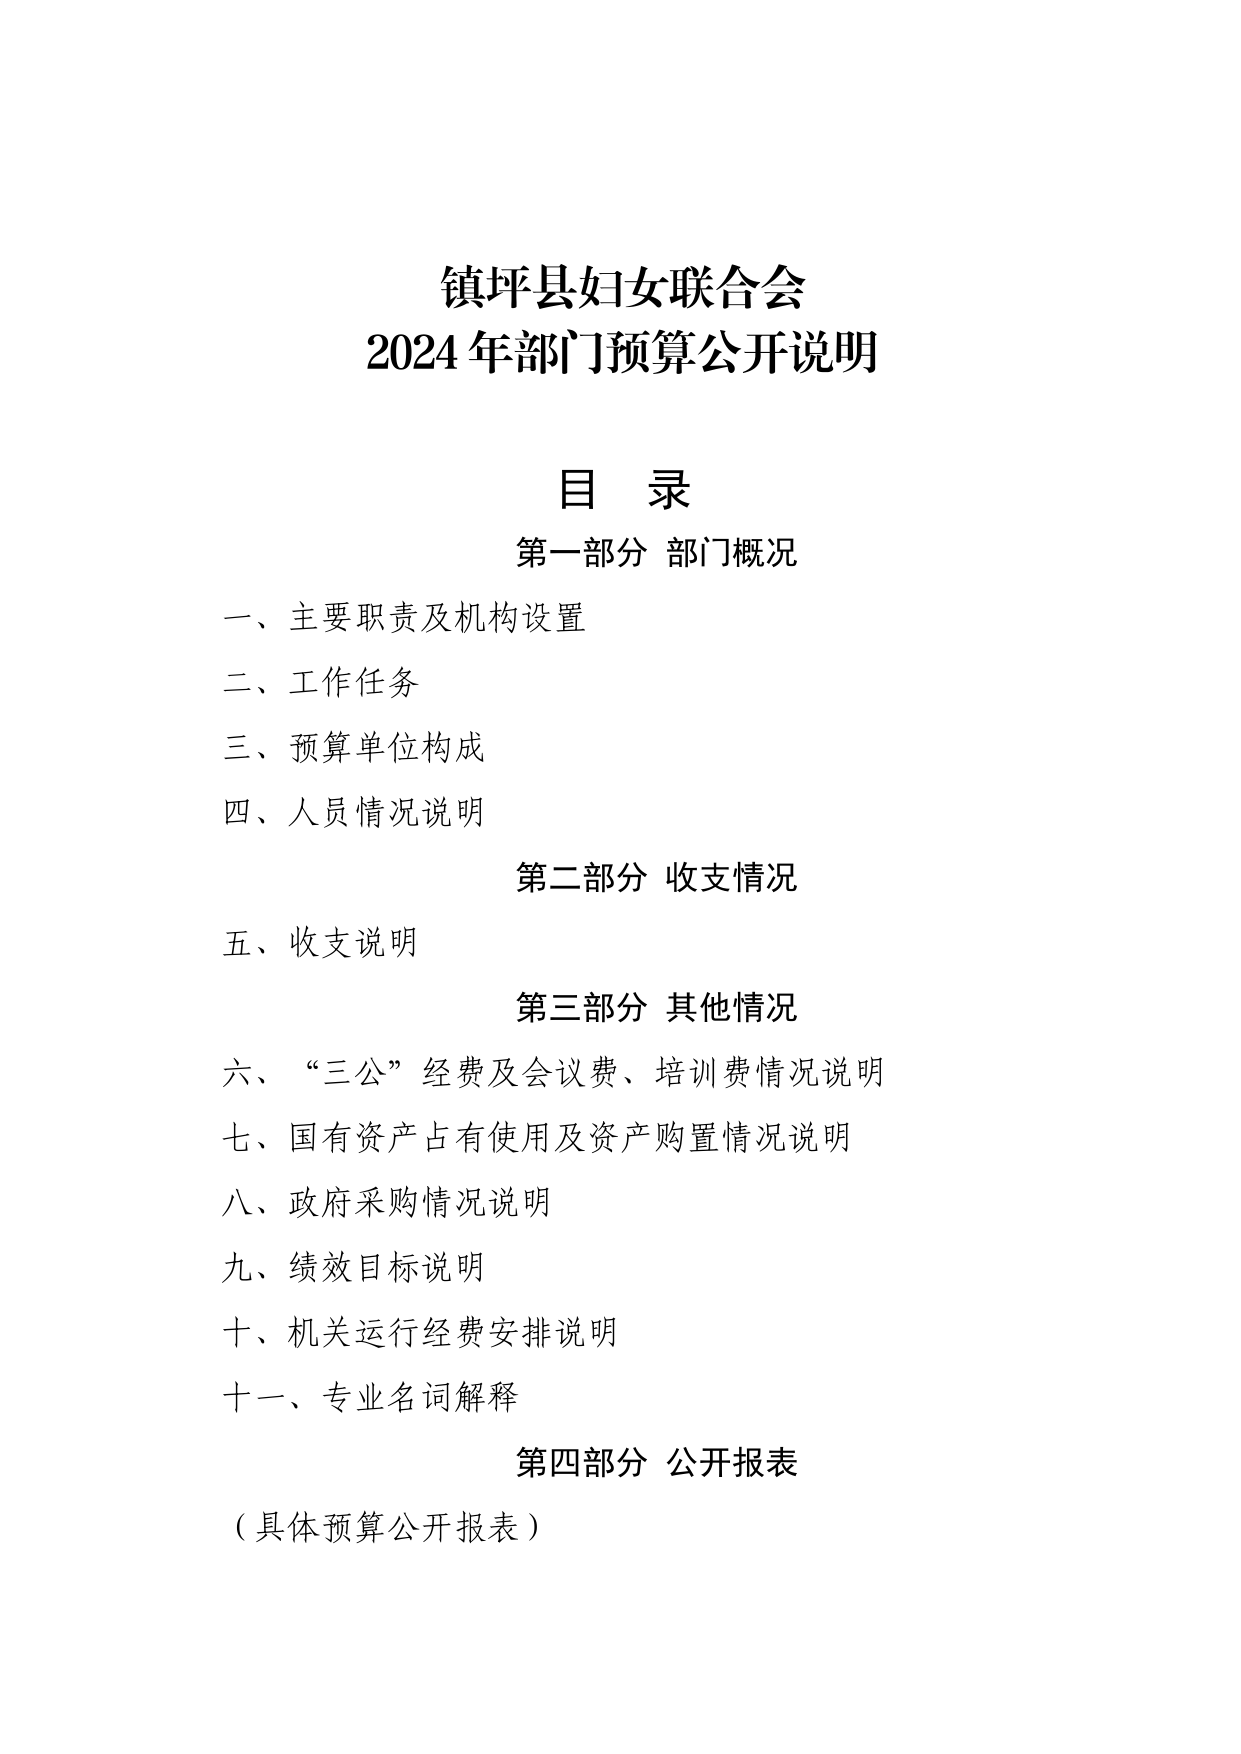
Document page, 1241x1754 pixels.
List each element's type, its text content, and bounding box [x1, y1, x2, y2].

text 四、人员情况说明 [153, 778, 1092, 843]
text 第二部分 收支情况 [153, 843, 1092, 908]
text 第三部分 其他情况 [153, 973, 1092, 1038]
text 九、绩效目标说明 [153, 1233, 1092, 1298]
text 七、国有资产占有使用及资产购置情况说明 [153, 1103, 1092, 1168]
text 二、工作任务 [153, 648, 1092, 713]
text 十、机关运行经费安排说明 [153, 1298, 1092, 1363]
text 十一、专业名词解释 [153, 1363, 1092, 1428]
text 2024年部门预算公开说明 [153, 323, 1092, 388]
text 三、预算单位构成 [153, 713, 1092, 778]
text 目 录 [153, 453, 1092, 518]
text 一、主要职责及机构设置 [153, 583, 1092, 648]
text 第一部分 部门概况 [153, 518, 1092, 583]
text 六、“三公”经费及会议费、培训费情况说明 [153, 1038, 1092, 1103]
text 镇坪县妇女联合会 [153, 258, 1092, 323]
text （具体预算公开报表） [153, 1493, 1092, 1558]
text 五、收支说明 [153, 908, 1092, 973]
text 第四部分 公开报表 [153, 1428, 1092, 1493]
text 八、政府采购情况说明 [153, 1168, 1092, 1233]
